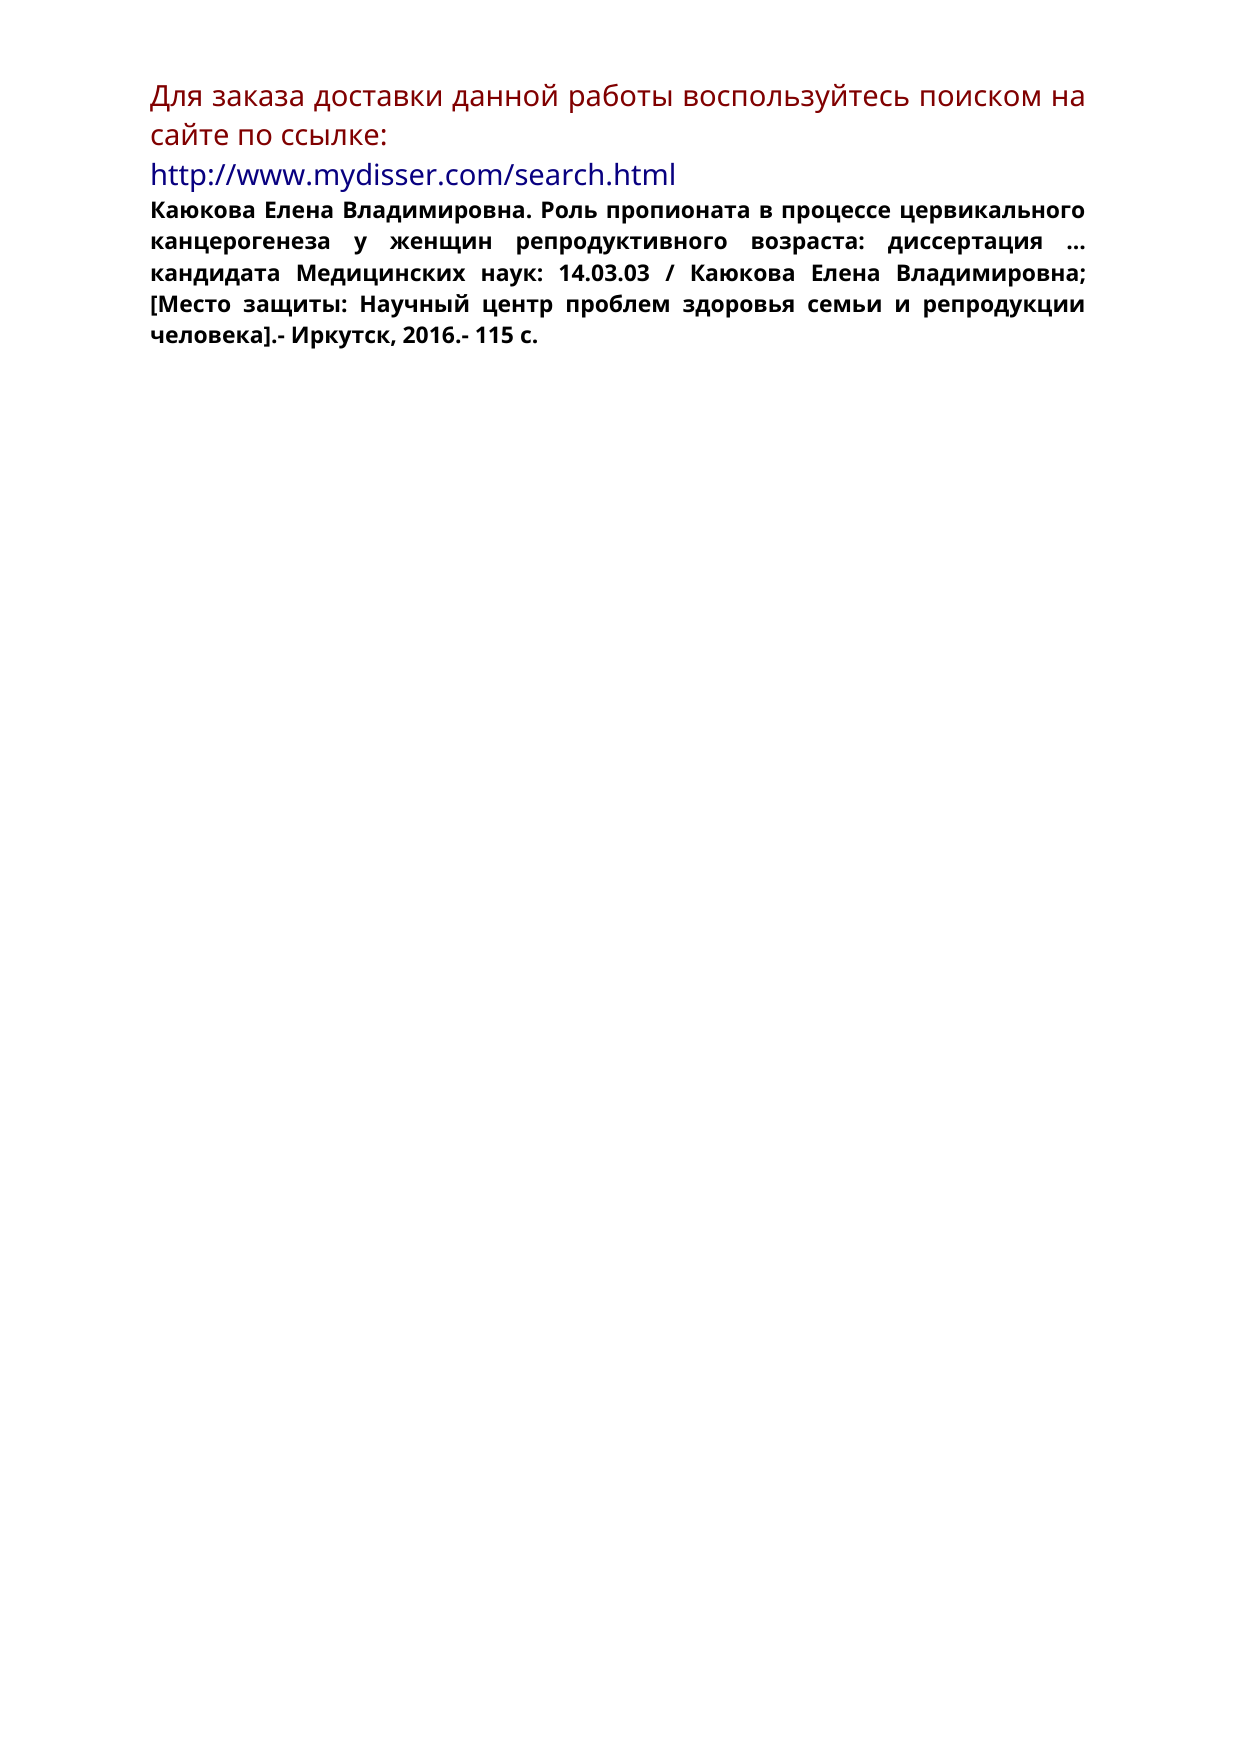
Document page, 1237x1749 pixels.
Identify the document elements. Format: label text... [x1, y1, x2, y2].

text Каюкова Елена Владимировна. Роль пропионата в процессе цервикального канцерогенеза у женщин репродуктивного возраста: диссертация ... кандидата Медицинских наук: 14.03.03 / Каюкова Елена Владимировна;[Место защиты: Научный центр проблем здоровья семьи и репродукции человека].- Иркутск, 2016.- 115 с. [150, 194, 1086, 350]
